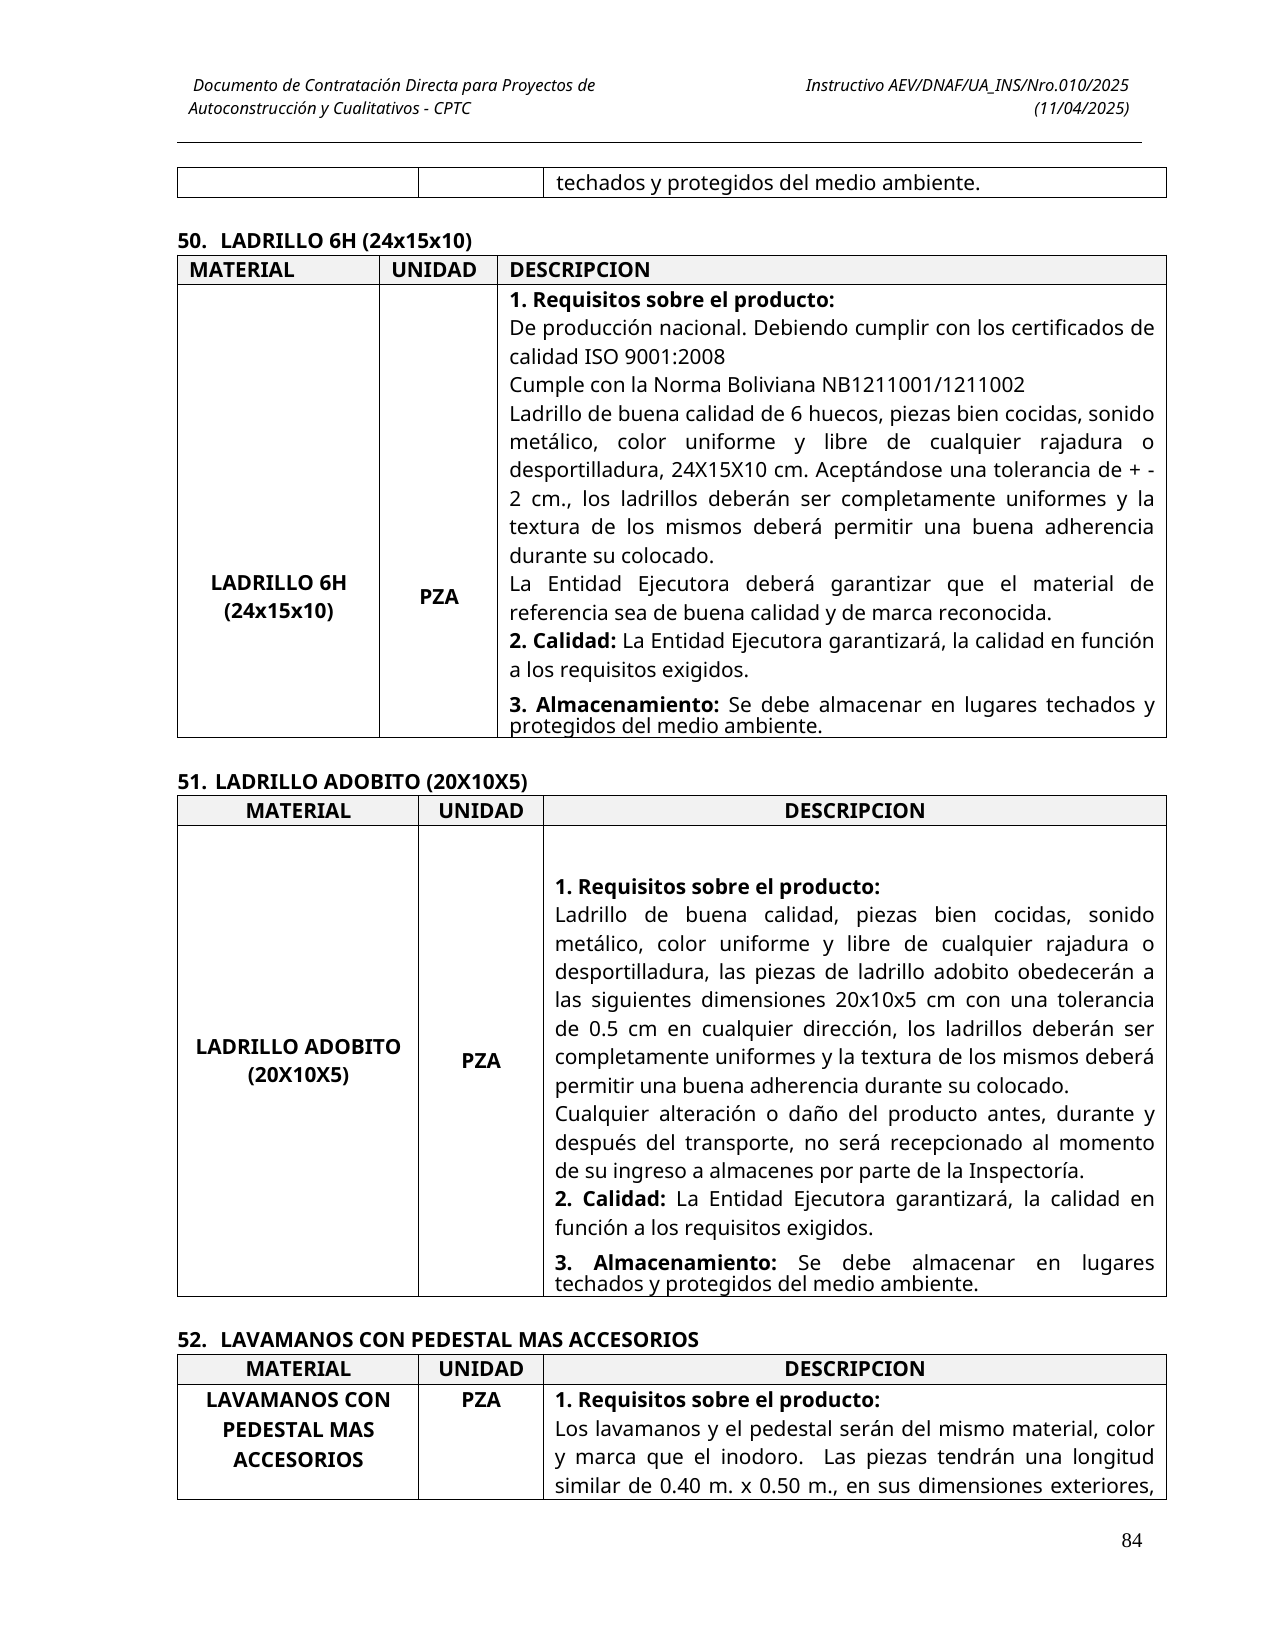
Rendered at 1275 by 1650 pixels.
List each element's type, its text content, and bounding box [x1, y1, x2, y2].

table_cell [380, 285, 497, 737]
list LADRILLO 6H (24x15x10) [177, 226, 1142, 254]
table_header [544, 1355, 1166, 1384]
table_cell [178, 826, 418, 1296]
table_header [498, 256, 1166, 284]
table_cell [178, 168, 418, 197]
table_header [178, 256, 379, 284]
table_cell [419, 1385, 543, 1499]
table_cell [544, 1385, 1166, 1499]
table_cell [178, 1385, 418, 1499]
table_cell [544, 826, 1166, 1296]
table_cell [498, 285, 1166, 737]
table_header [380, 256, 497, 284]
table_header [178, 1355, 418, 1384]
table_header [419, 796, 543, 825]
list LADRILLO ADOBITO (20X10X5) [177, 767, 1142, 795]
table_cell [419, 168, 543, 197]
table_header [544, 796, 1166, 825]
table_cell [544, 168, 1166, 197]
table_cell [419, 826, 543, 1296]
list LAVAMANOS CON PEDESTAL MAS ACCESORIOS [177, 1325, 1142, 1353]
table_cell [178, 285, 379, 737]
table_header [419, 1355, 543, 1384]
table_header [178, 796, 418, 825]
